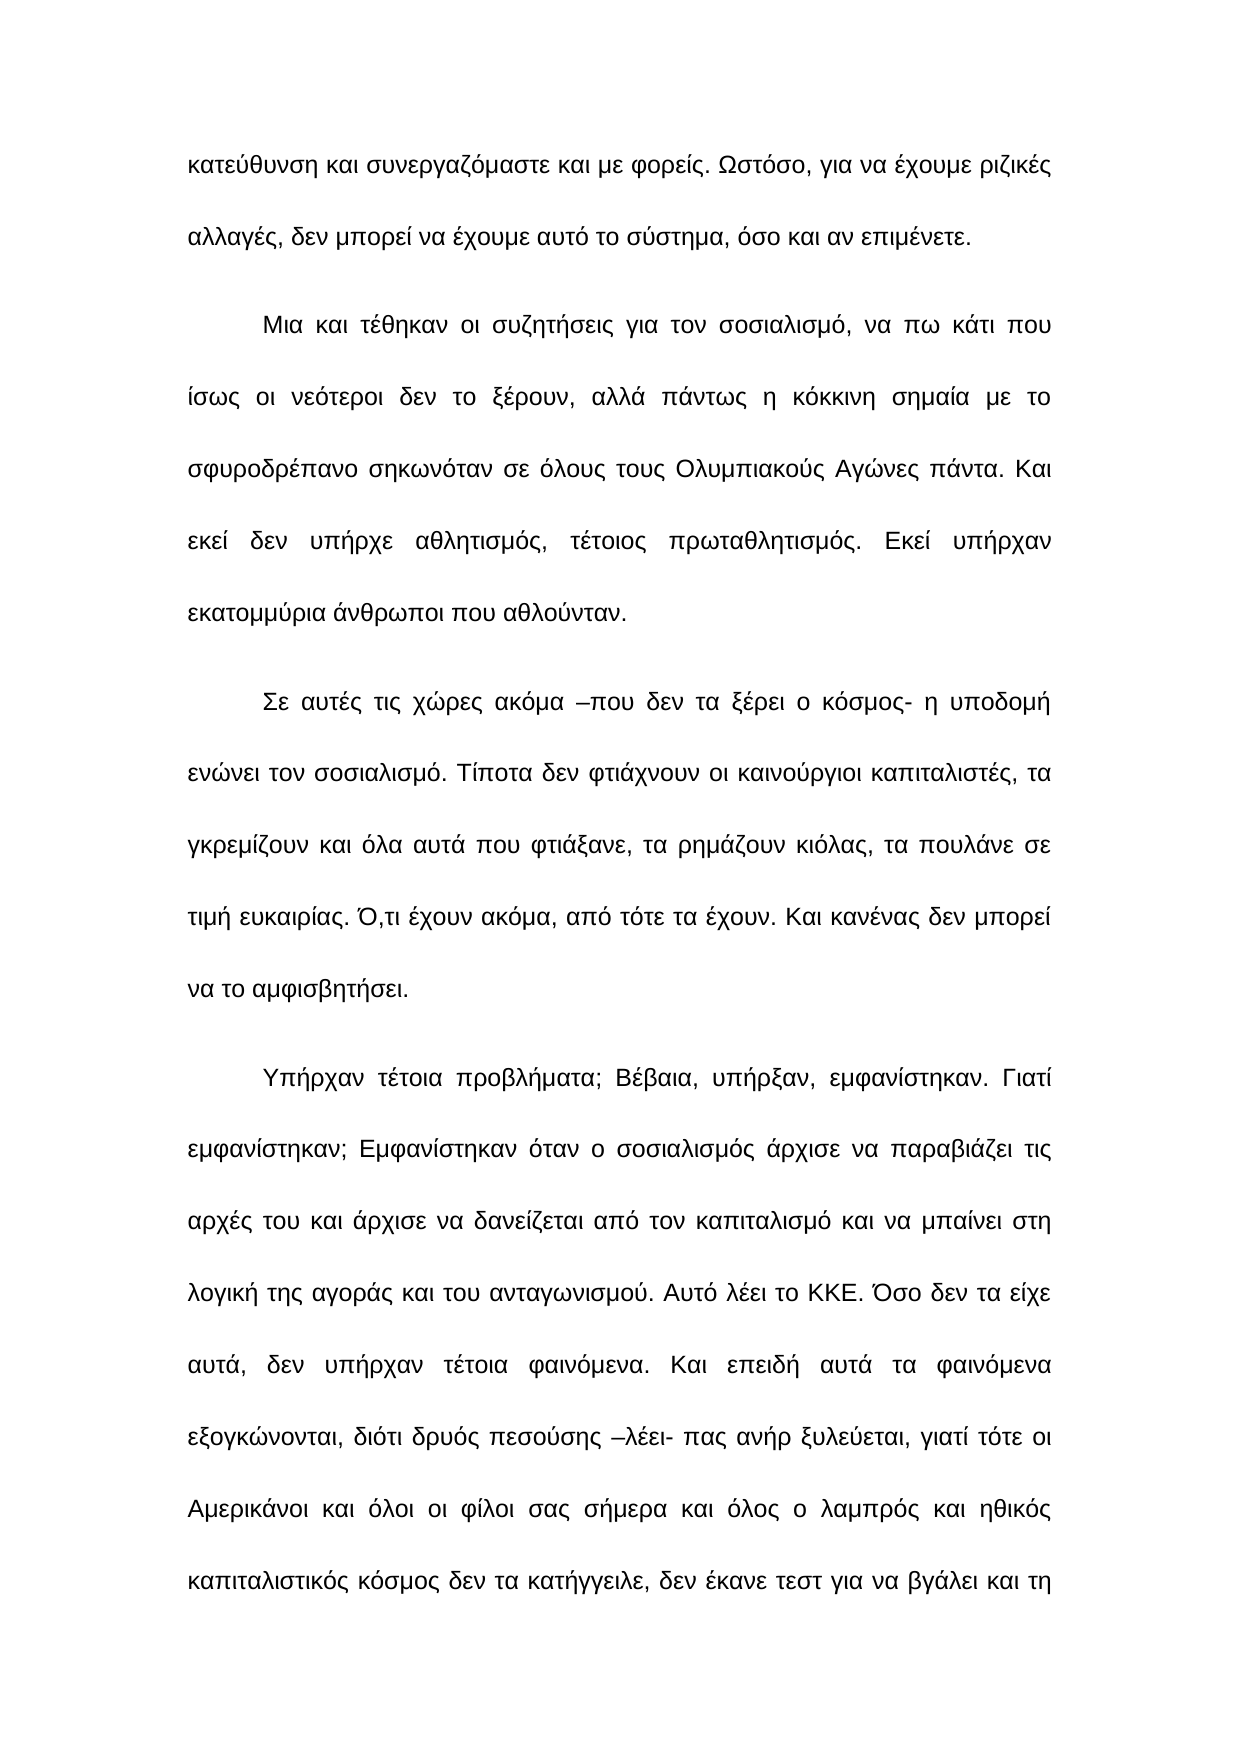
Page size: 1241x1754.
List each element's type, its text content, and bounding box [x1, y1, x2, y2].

text Σε αυτές τις χώρες ακόμα –που δεν τα ξέρει ο κόσμος- η υποδομή ενώνει τον σοσιαλισμό. Τίποτα δεν φτιάχνουν οι καινούργιοι καπιταλιστές, τα γκρεμίζουν και όλα αυτά που φτιάξανε, τα ρημάζουν κιόλας, τα πουλάνε σε τιμή ευκαιρίας. Ό,τι έχουν ακόμα, από τότε τα έχουν. Και κανένας δεν μπορεί να το αμφισβητήσει. [187, 686, 1053, 1003]
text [187, 1062, 1053, 1594]
text Μια και τέθηκαν οι συζητήσεις για τον σοσιαλισμό, να πω κάτι που ίσως οι νεότεροι δεν το ξέρουν, αλλά πάντως η κόκκινη σημαία με το σφυροδρέπανο σηκωνόταν σε όλους τους Ολυμπιακούς Αγώνες πάντα. Και εκεί δεν υπήρχε αθλητισμός, τέτοιος πρωταθλητισμός. Εκεί υπήρχαν εκατομμύρια άνθρωποι που αθλούνταν. [187, 310, 1053, 627]
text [187, 150, 1053, 251]
